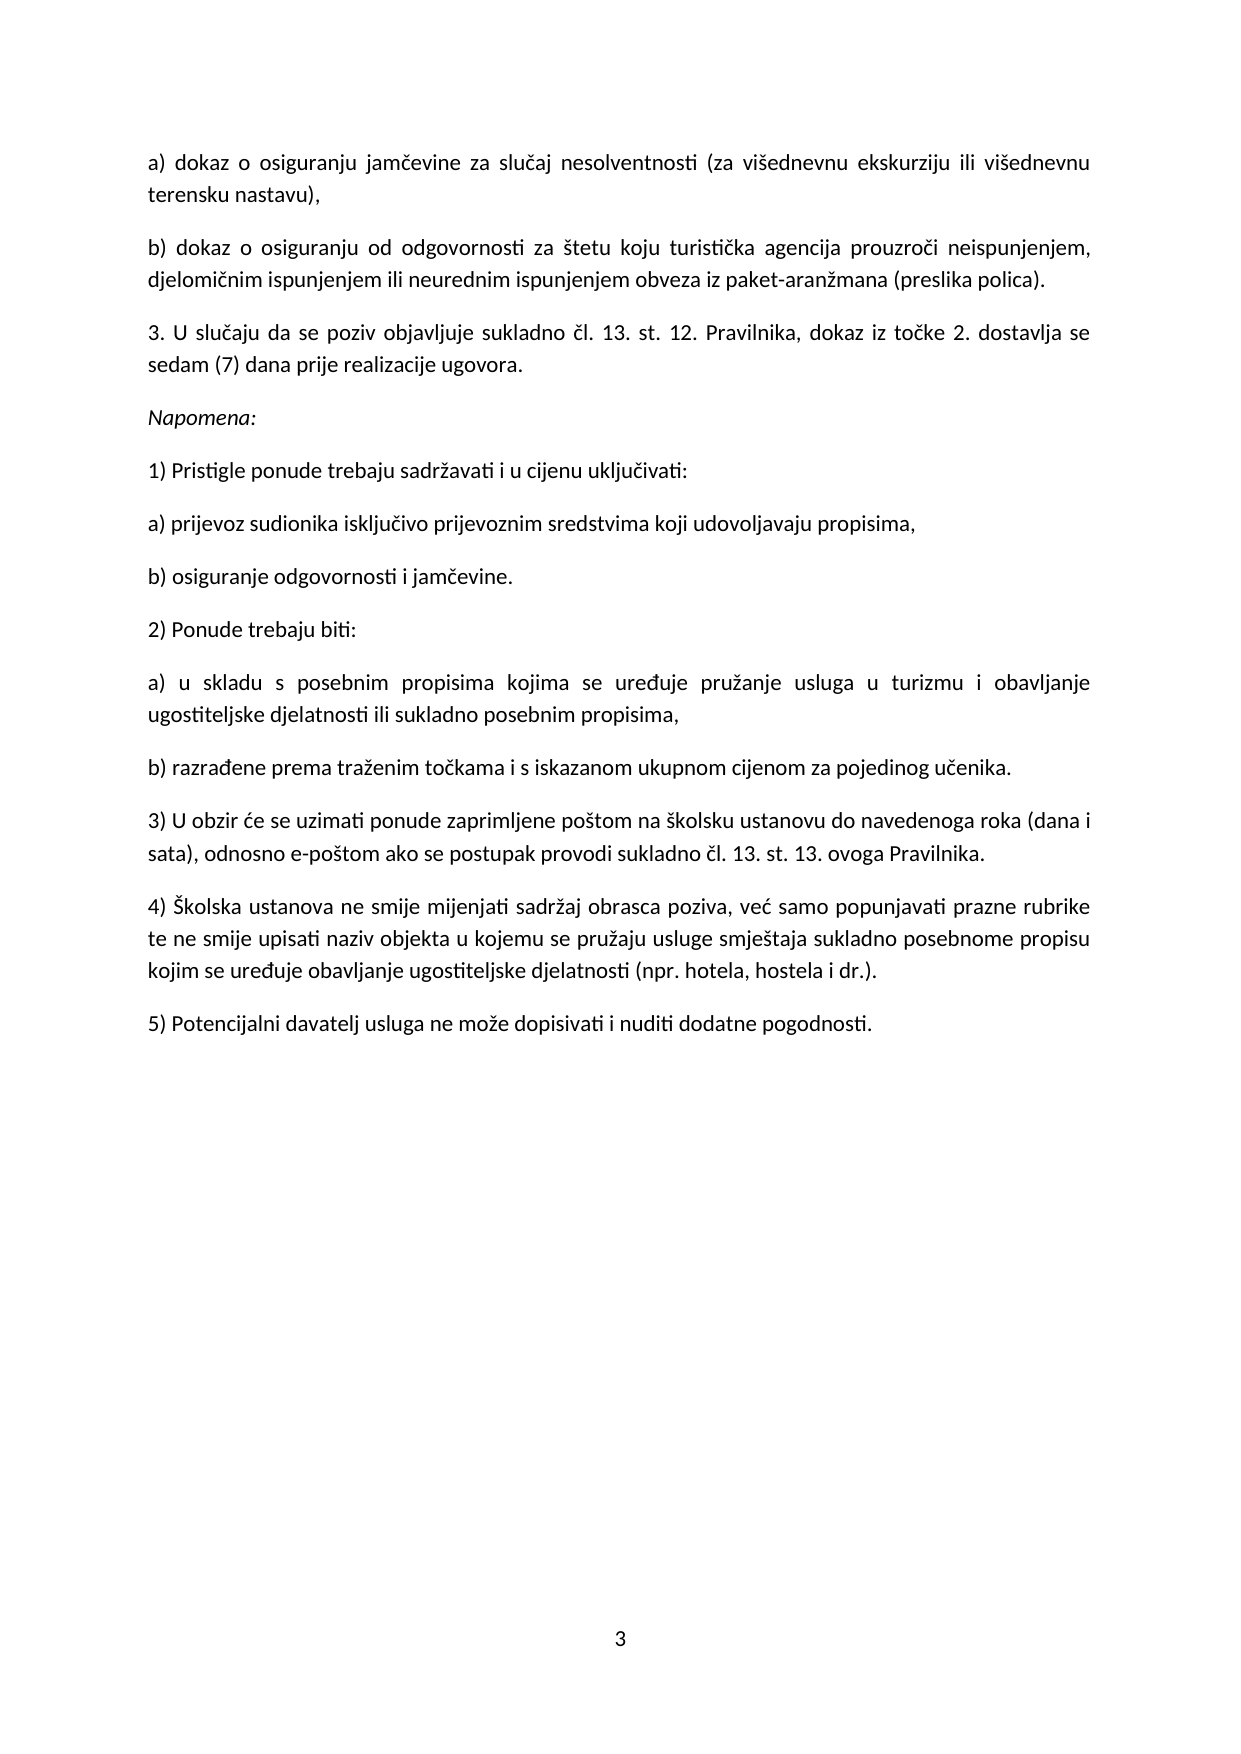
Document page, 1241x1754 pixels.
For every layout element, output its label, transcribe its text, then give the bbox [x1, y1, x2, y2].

text 1) Pristigle ponude trebaju sadržavati i u cijenu uključivati: [148, 456, 1093, 484]
text a) dokaz o osiguranju jamčevine za slučaj nesolventnosti (za višednevnu ekskurziju ili višednevnu terensku nastavu), [148, 148, 1093, 208]
text b) osiguranje odgovornosti i jamčevine. [148, 562, 1093, 590]
text 4) Školska ustanova ne smije mijenjati sadržaj obrasca poziva, već samo popunjavati prazne rubrike te ne smije upisati naziv objekta u kojemu se pružaju usluge smještaja sukladno posebnome propisu kojim se uređuje obavljanje ugostiteljske djelatnosti (npr. hotela, hostela i dr.). [148, 892, 1093, 984]
text a) u skladu s posebnim propisima kojima se uređuje pružanje usluga u turizmu i obavljanje ugostiteljske djelatnosti ili sukladno posebnim propisima, [148, 668, 1093, 728]
text b) dokaz o osiguranju od odgovornosti za štetu koju turistička agencija prouzroči neispunjenjem, djelomičnim ispunjenjem ili neurednim ispunjenjem obveza iz paket-aranžmana (preslika polica). [148, 233, 1093, 293]
text Napomena: [148, 403, 1093, 431]
text 3) U obzir će se uzimati ponude zaprimljene poštom na školsku ustanovu do navedenoga roka (dana i sata), odnosno e-poštom ako se postupak provodi sukladno čl. 13. st. 13. ovoga Pravilnika. [148, 807, 1093, 867]
text 5) Potencijalni davatelj usluga ne može dopisivati i nuditi dodatne pogodnosti. [148, 1009, 1093, 1037]
text b) razrađene prema traženim točkama i s iskazanom ukupnom cijenom za pojedinog učenika. [148, 753, 1093, 782]
text a) prijevoz sudionika isključivo prijevoznim sredstvima koji udovoljavaju propisima, [148, 509, 1093, 537]
text 3. U slučaju da se poziv objavljuje sukladno čl. 13. st. 12. Pravilnika, dokaz iz točke 2. dostavlja se sedam (7) dana prije realizacije ugovora. [148, 318, 1093, 378]
text 2) Ponude trebaju biti: [148, 615, 1093, 643]
